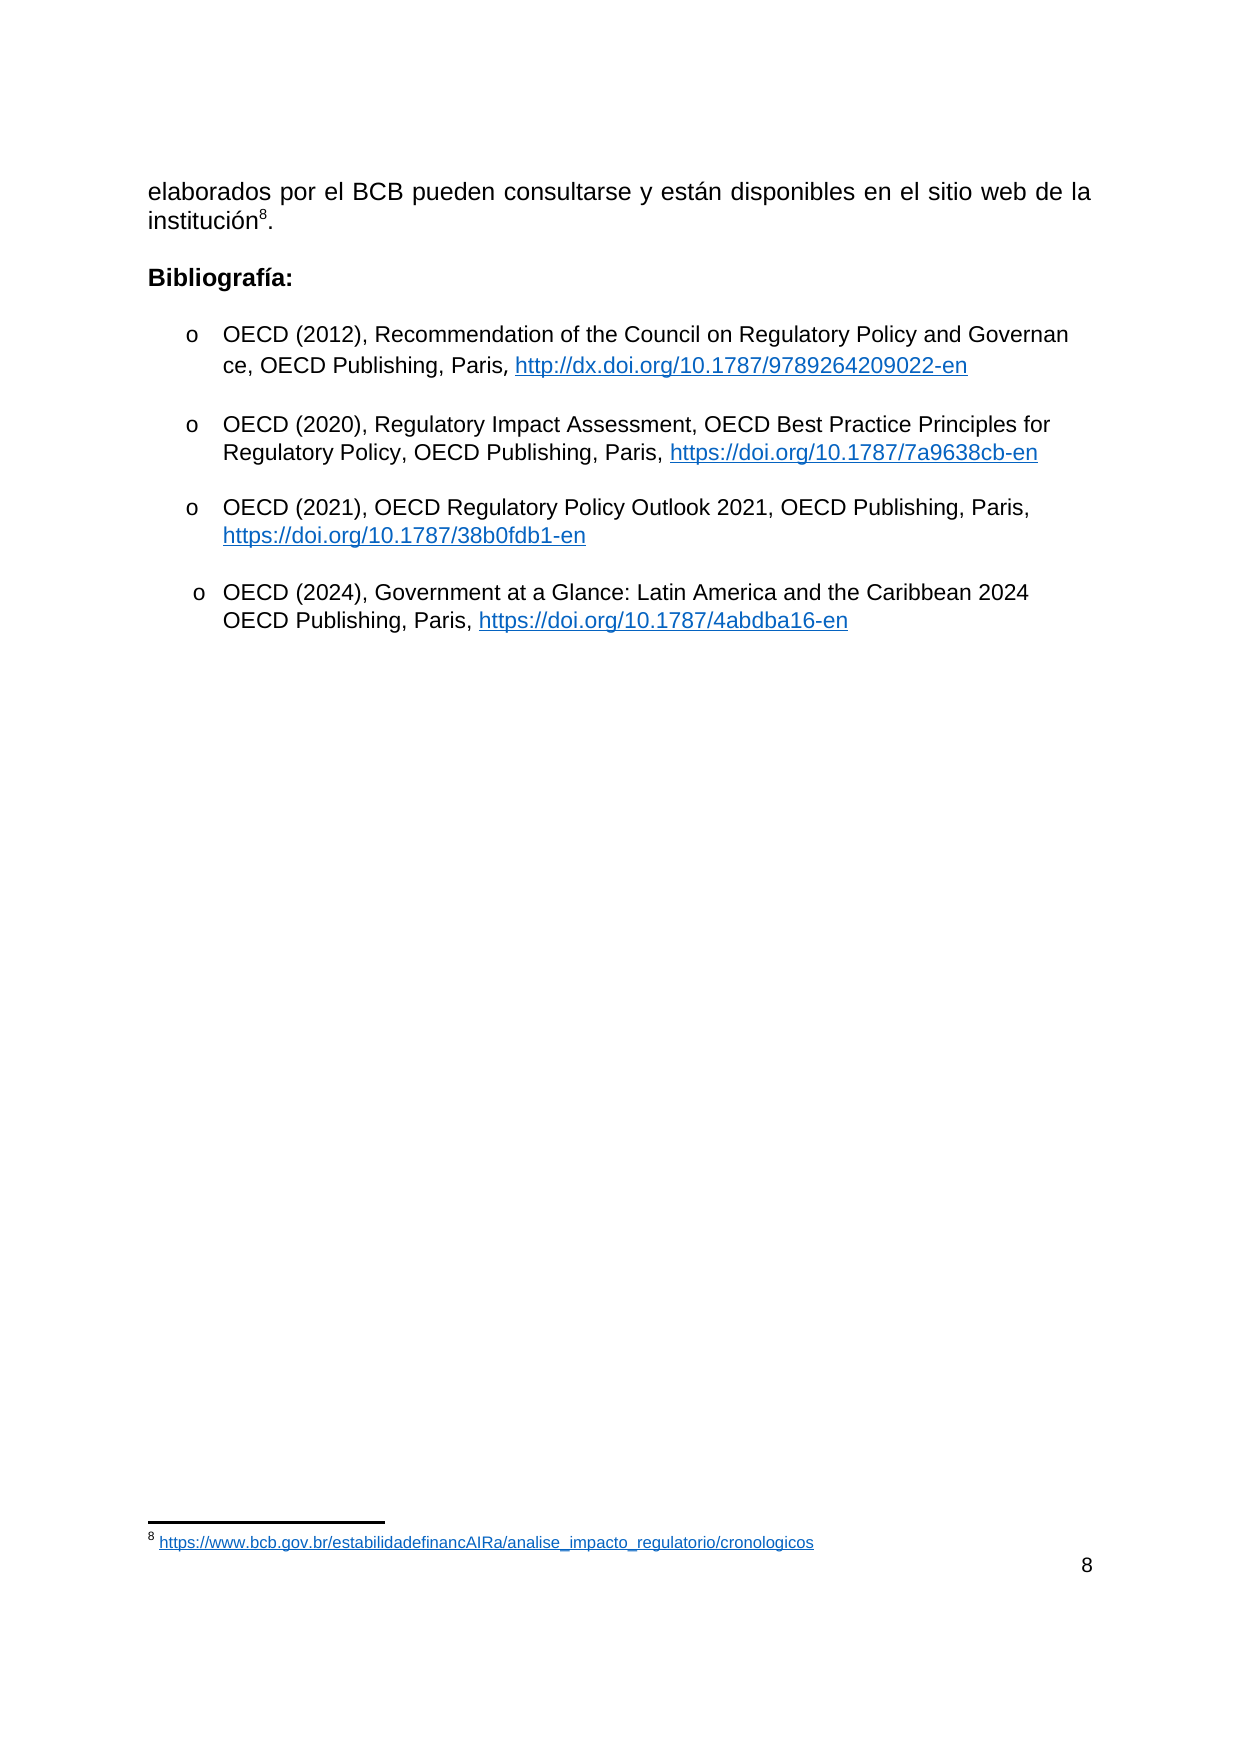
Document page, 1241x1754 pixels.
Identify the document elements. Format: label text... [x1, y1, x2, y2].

list OECD (2024), Government at a Glance: Latin America and the Caribbean 2024 OECD Publishing, Paris, https://doi.org/10.1787/4abdba16-en [192, 579, 1093, 634]
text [148, 177, 1092, 235]
text https://doi.org/10.1787/38b0fdb1-en [223, 522, 1092, 549]
list OECD (2021), OECD Regulatory Policy Outlook 2021, OECD Publishing, Paris, [185, 494, 1092, 522]
list OECD (2020), Regulatory Impact Assessment, OECD Best Practice Principles for Regulatory Policy, OECD Publishing, Paris, https://doi.org/10.1787/7a9638cb-en [185, 411, 1078, 465]
list OECD (2012), Recommendation of the Council on Regulatory Policy and Governance, OECD Publishing, Paris, http://dx.doi.org/10.1787/9789264209022-en [185, 321, 1078, 381]
text Bibliografía: [148, 263, 1092, 292]
